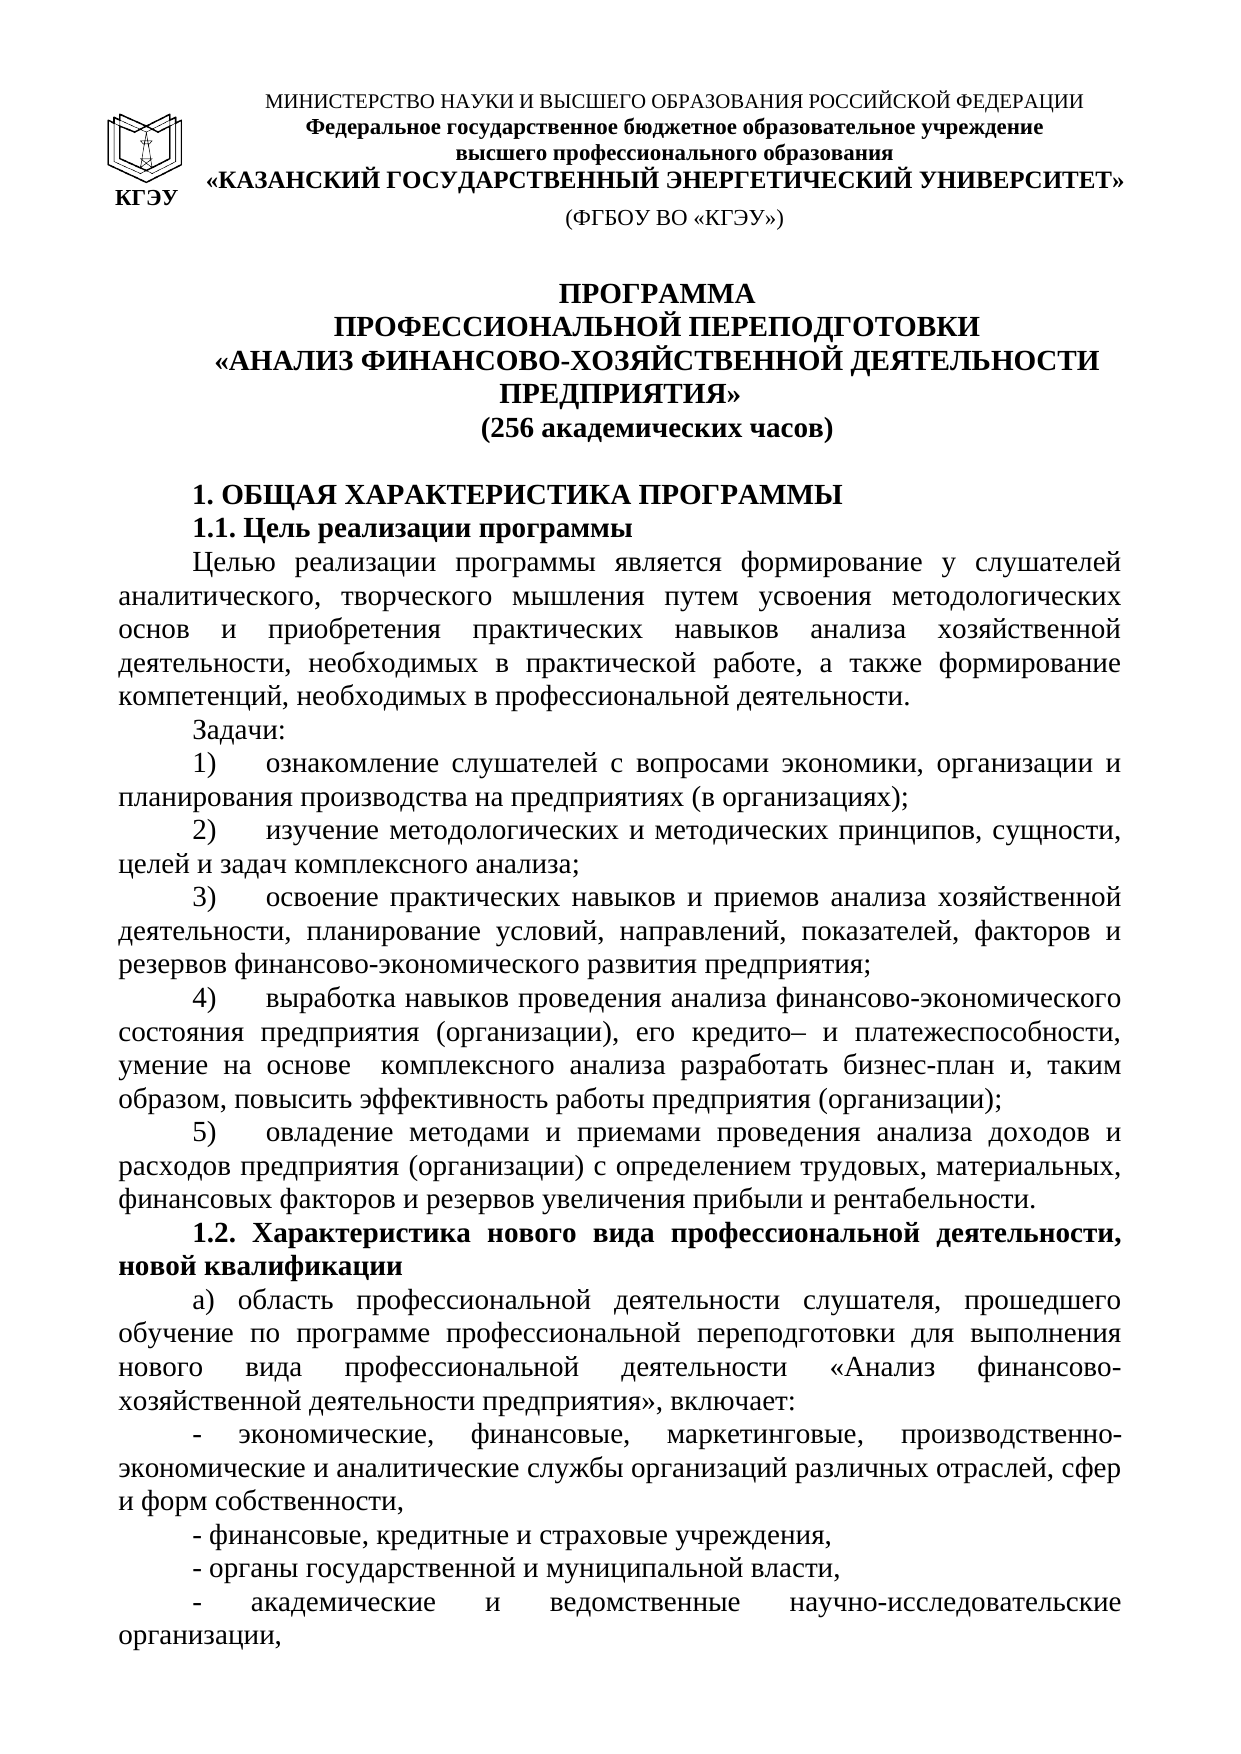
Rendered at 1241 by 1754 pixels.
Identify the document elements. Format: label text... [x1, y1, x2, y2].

list изучение методологических и методических принципов, сущности, целей и задач комплексного анализа; [118, 812, 1122, 879]
text - экономические, финансовые, маркетинговые, производственно-экономические и аналитические службы организаций различных отраслей, сфер и форм собственности, [118, 1416, 1122, 1517]
text (256 академических часов) [118, 410, 1122, 443]
text а) область профессиональной деятельности слушателя, прошедшего обучение по программе профессиональной переподготовки для выполнения нового вида профессиональной деятельности «Анализ финансово-хозяйственной деятельности предприятия», включает: [118, 1282, 1122, 1416]
text Целью реализации программы является формирование у слушателей аналитического, творческого мышления путем усвоения методологических основ и приобретения практических навыков анализа хозяйственной деятельности, необходимых в практической работе, а также формирование компетенций, необходимых в профессиональной деятельности. [118, 544, 1122, 712]
text - финансовые, кредитные и страховые учреждения, [118, 1517, 1122, 1550]
text 1. ОБЩАЯ ХАРАКТЕРИСТИКА ПРОГРАММЫ [81, 477, 1122, 511]
text «АНАЛИЗ ФИНАНСОВО-ХОЗЯЙСТВЕННОЙ ДЕЯТЕЛЬНОСТИ ПРЕДПРИЯТИЯ» [118, 343, 1122, 410]
text Задачи: [118, 712, 1122, 745]
list освоение практических навыков и приемов анализа хозяйственной деятельности, планирование условий, направлений, показателей, факторов и резервов финансово-экономического развития предприятия; [118, 879, 1122, 980]
text 1.2. Характеристика нового вида профессиональной деятельности, новой квалификации [118, 1215, 1122, 1282]
text - академические и ведомственные научно-исследовательские организации, [118, 1584, 1122, 1651]
text 1.1. Цель реализации программы [118, 511, 1122, 544]
table_header КГЭУ [99, 89, 193, 276]
list ознакомление слушателей с вопросами экономики, организации и планирования производства на предприятиях (в организациях); [118, 745, 1122, 812]
text ПРОГРАММА [118, 276, 1122, 309]
table_header МИНИСТЕРСТВО НАУКИ И ВЫСШЕГО ОБРАЗОВАНИЯ РОССИЙСКОЙ ФЕДЕРАЦИИ Федеральное государственное бюджетное образовательное учреждение высшего профессионального образования «КАЗАНСКИЙ ГОСУДАРСТВЕННЫЙ ЭНЕРГЕТИЧЕСКИЙ УНИВЕРСИТЕТ» (ФГБОУ ВО «КГЭУ») [194, 89, 1156, 276]
text - органы государственной и муниципальной власти, [118, 1550, 1122, 1584]
list овладение методами и приемами проведения анализа доходов и расходов предприятия (организации) с определением трудовых, материальных, финансовых факторов и резервов увеличения прибыли и рентабельности. [118, 1114, 1122, 1215]
text ПРОФЕССИОНАЛЬНОЙ ПЕРЕПОДГОТОВКИ [118, 309, 1122, 343]
list выработка навыков проведения анализа финансово-экономического состояния предприятия (организации), его кредито– и платежеспособности, умение на основе комплексного анализа разработать бизнес-план и, таким образом, повысить эффективность работы предприятия (организации); [118, 980, 1122, 1114]
